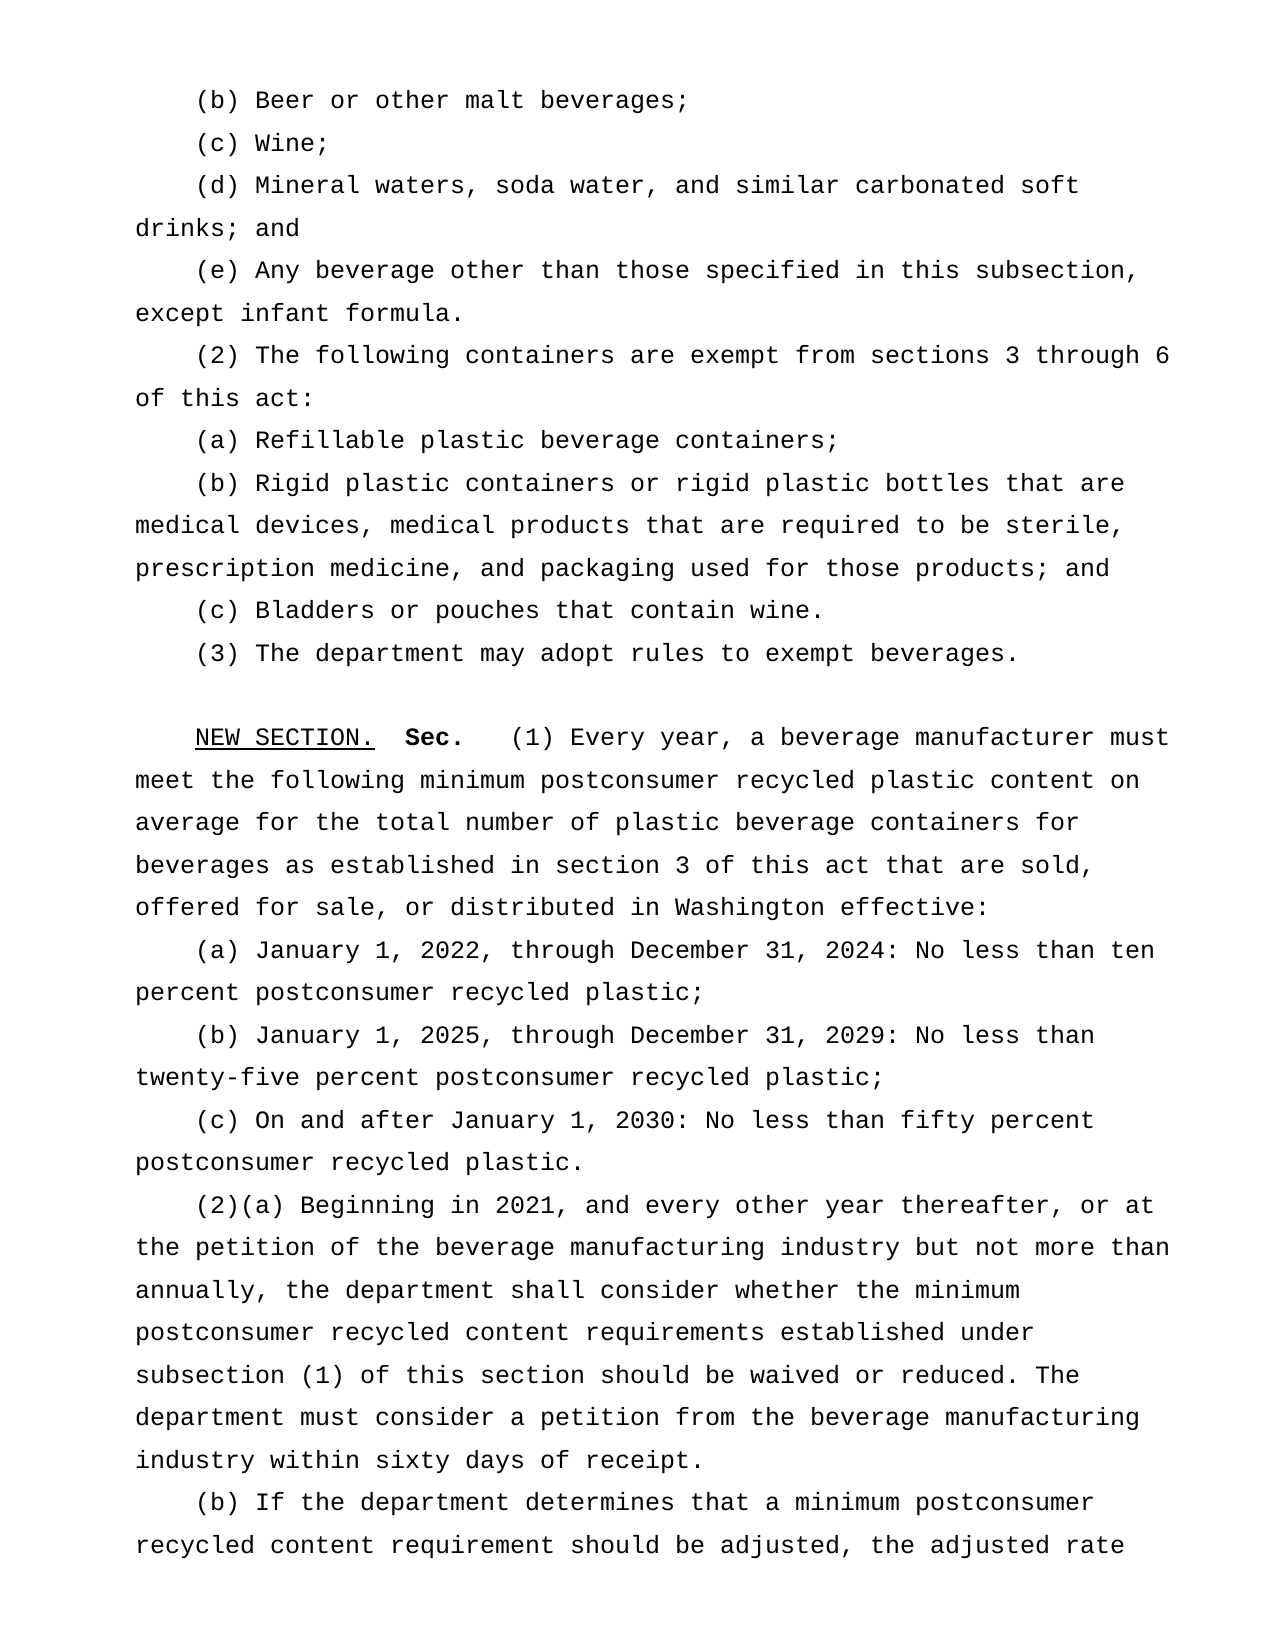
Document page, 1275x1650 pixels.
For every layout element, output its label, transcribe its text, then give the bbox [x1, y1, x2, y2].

text (b) Beer or other malt beverages; [135, 75, 1170, 117]
text (a) Refillable plastic beverage containers; [135, 415, 1170, 457]
text (c) On and after January 1, 2030: No less than fifty percent postconsumer recycled plastic. [135, 1094, 1170, 1179]
text (a) January 1, 2022, through December 31, 2024: No less than ten percent postconsumer recycled plastic; [135, 924, 1170, 1009]
text (3) The department may adopt rules to exempt beverages. [135, 627, 1170, 670]
text (c) Bladders or pouches that contain wine. [135, 585, 1170, 627]
text (d) Mineral waters, soda water, and similar carbonated soft drinks; and [135, 160, 1170, 245]
text (e) Any beverage other than those specified in this subsection, except infant formula. [135, 245, 1170, 330]
text (2)(a) Beginning in 2021, and every other year thereafter, or at the petition of the beverage manufacturing industry but not more than annually, the department shall consider whether the minimum postconsumer recycled content requirements established under subsection (1) of this section should be waived or reduced. The department must consider a petition from the beverage manufacturing industry within sixty days of receipt. [135, 1179, 1170, 1477]
text (b) Rigid plastic containers or rigid plastic bottles that are medical devices, medical products that are required to be sterile, prescription medicine, and packaging used for those products; and [135, 457, 1170, 585]
text NEW SECTION. Sec. (1) Every year, a beverage manufacturer must meet the following minimum postconsumer recycled plastic content on average for the total number of plastic beverage containers for beverages as established in section 3 of this act that are sold, offered for sale, or distributed in Washington effective: [135, 712, 1170, 924]
text (2) The following containers are exempt from sections 3 through 6 of this act: [135, 330, 1170, 415]
text (c) Wine; [135, 117, 1170, 160]
text (b) January 1, 2025, through December 31, 2029: No less than twenty-five percent postconsumer recycled plastic; [135, 1009, 1170, 1094]
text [135, 1477, 1170, 1562]
